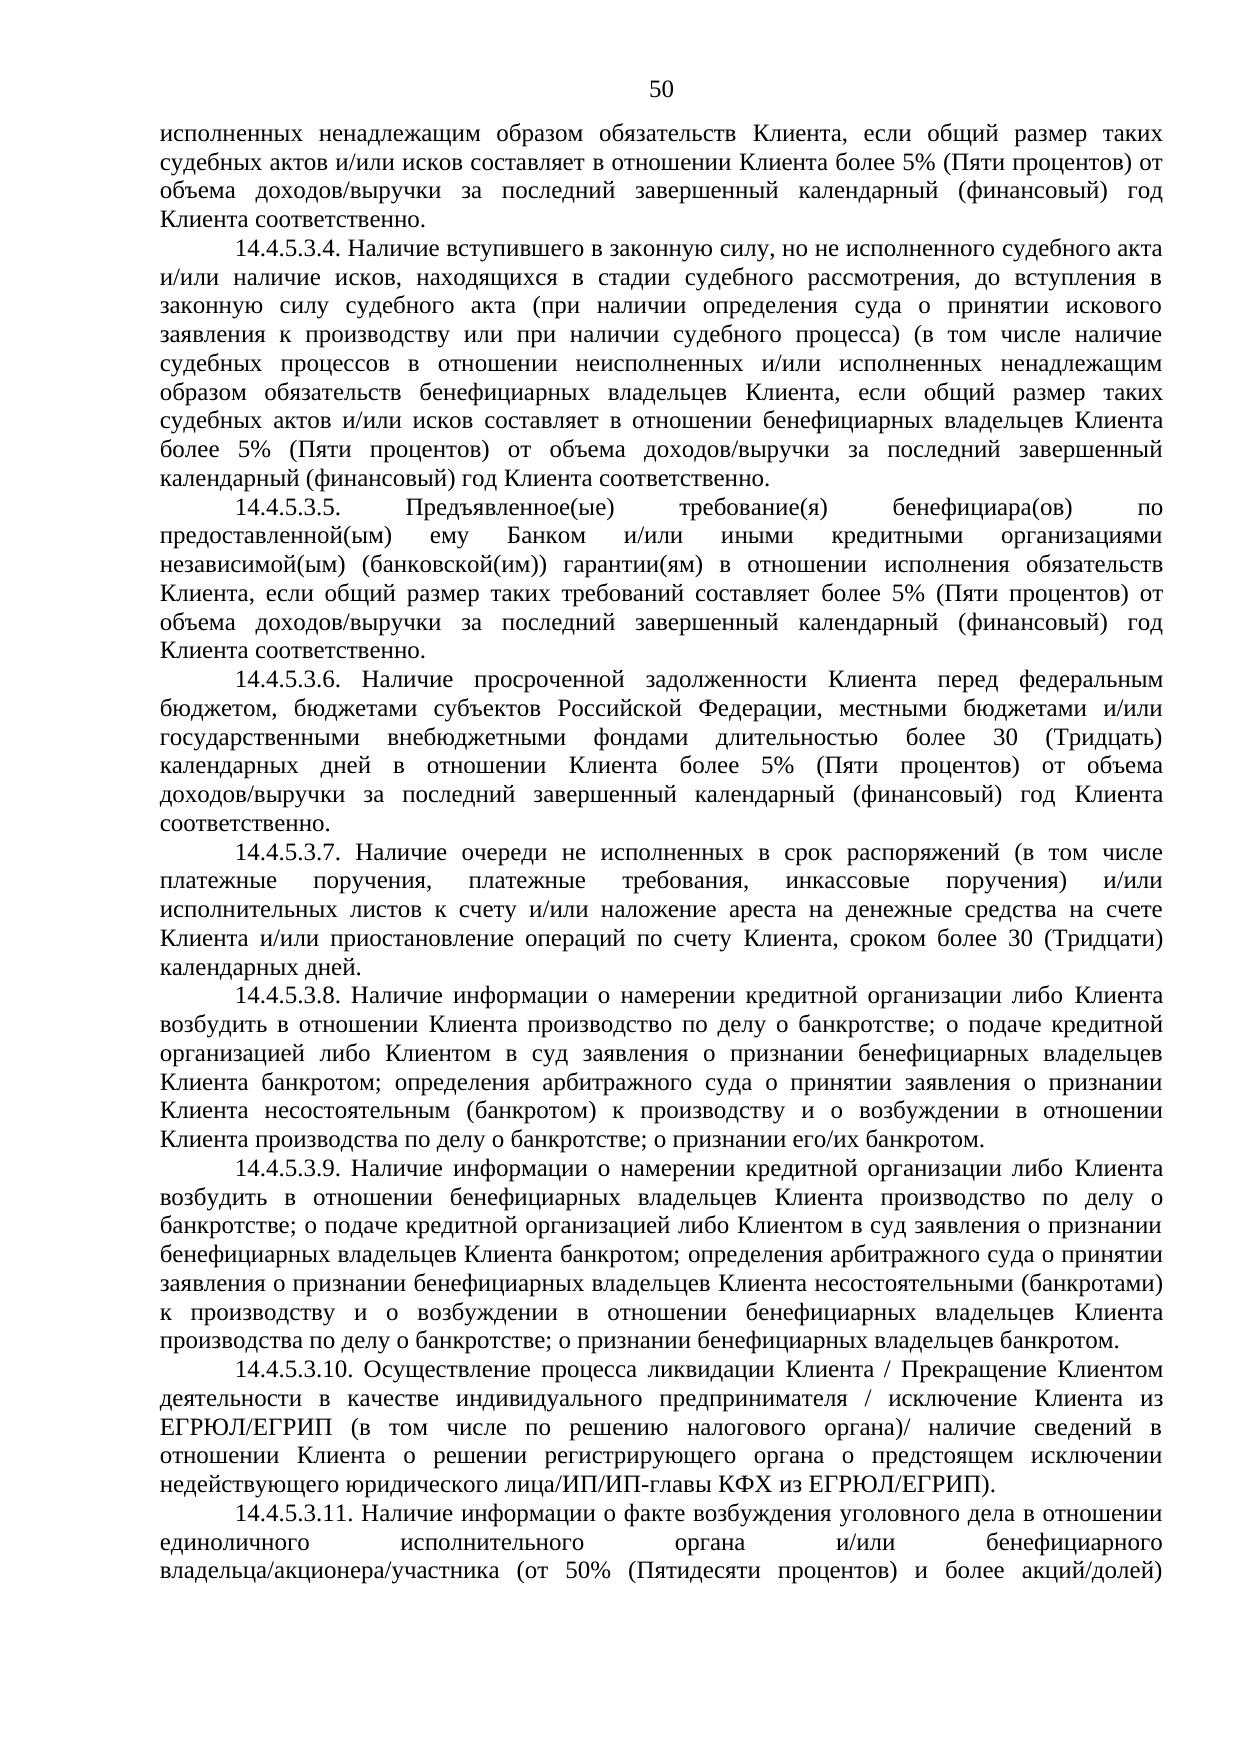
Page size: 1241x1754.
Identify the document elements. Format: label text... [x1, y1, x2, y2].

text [159, 1498, 1163, 1584]
text 14.4.5.3.5. Предъявленное(ые) требование(я) бенефициара(ов) по предоставленной(ым) ему Банком и/или иными кредитными организациями независимой(ым) (банковской(им)) гарантии(ям) в отношении исполнения обязательств Клиента, если общий размер таких требований составляет более 5% (Пяти процентов) от объема доходов/выручки за последний завершенный календарный (финансовый) год Клиента соответственно. [159, 492, 1163, 664]
text 14.4.5.3.7. Наличие очереди не исполненных в срок распоряжений (в том числе платежные поручения, платежные требования, инкассовые поручения) и/или исполнительных листов к счету и/или наложение ареста на денежные средства на счете Клиента и/или приостановление операций по счету Клиента, сроком более 30 (Тридцати) календарных дней. [159, 837, 1163, 981]
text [159, 118, 1163, 233]
text 14.4.5.3.9. Наличие информации о намерении кредитной организации либо Клиента возбудить в отношении бенефициарных владельцев Клиента производство по делу о банкротстве; о подаче кредитной организацией либо Клиентом в суд заявления о признании бенефициарных владельцев Клиента банкротом; определения арбитражного суда о принятии заявления о признании бенефициарных владельцев Клиента несостоятельными (банкротами) к производству и о возбуждении в отношении бенефициарных владельцев Клиента производства по делу о банкротстве; о признании бенефициарных владельцев банкротом. [159, 1153, 1163, 1354]
text 14.4.5.3.8. Наличие информации о намерении кредитной организации либо Клиента возбудить в отношении Клиента производство по делу о банкротстве; о подаче кредитной организацией либо Клиентом в суд заявления о признании бенефициарных владельцев Клиента банкротом; определения арбитражного суда о принятии заявления о признании Клиента несостоятельным (банкротом) к производству и о возбуждении в отношении Клиента производства по делу о банкротстве; о признании его/их банкротом. [159, 981, 1163, 1153]
text 14.4.5.3.6. Наличие просроченной задолженности Клиента перед федеральным бюджетом, бюджетами субъектов Российской Федерации, местными бюджетами и/или государственными внебюджетными фондами длительностью более 30 (Тридцать) календарных дней в отношении Клиента более 5% (Пяти процентов) от объема доходов/выручки за последний завершенный календарный (финансовый) год Клиента соответственно. [159, 664, 1163, 837]
text 14.4.5.3.10. Осуществление процесса ликвидации Клиента / Прекращение Клиентом деятельности в качестве индивидуального предпринимателя / исключение Клиента из ЕГРЮЛ/ЕГРИП (в том числе по решению налогового органа)/ наличие сведений в отношении Клиента о решении регистрирующего органа о предстоящем исключении недействующего юридического лица/ИП/ИП-главы КФХ из ЕГРЮЛ/ЕГРИП). [159, 1354, 1163, 1498]
text 14.4.5.3.4. Наличие вступившего в законную силу, но не исполненного судебного акта и/или наличие исков, находящихся в стадии судебного рассмотрения, до вступления в законную силу судебного акта (при наличии определения суда о принятии искового заявления к производству или при наличии судебного процесса) (в том числе наличие судебных процессов в отношении неисполненных и/или исполненных ненадлежащим образом обязательств бенефициарных владельцев Клиента, если общий размер таких судебных актов и/или исков составляет в отношении бенефициарных владельцев Клиента более 5% (Пяти процентов) от объема доходов/выручки за последний завершенный календарный (финансовый) год Клиента соответственно. [159, 233, 1163, 492]
